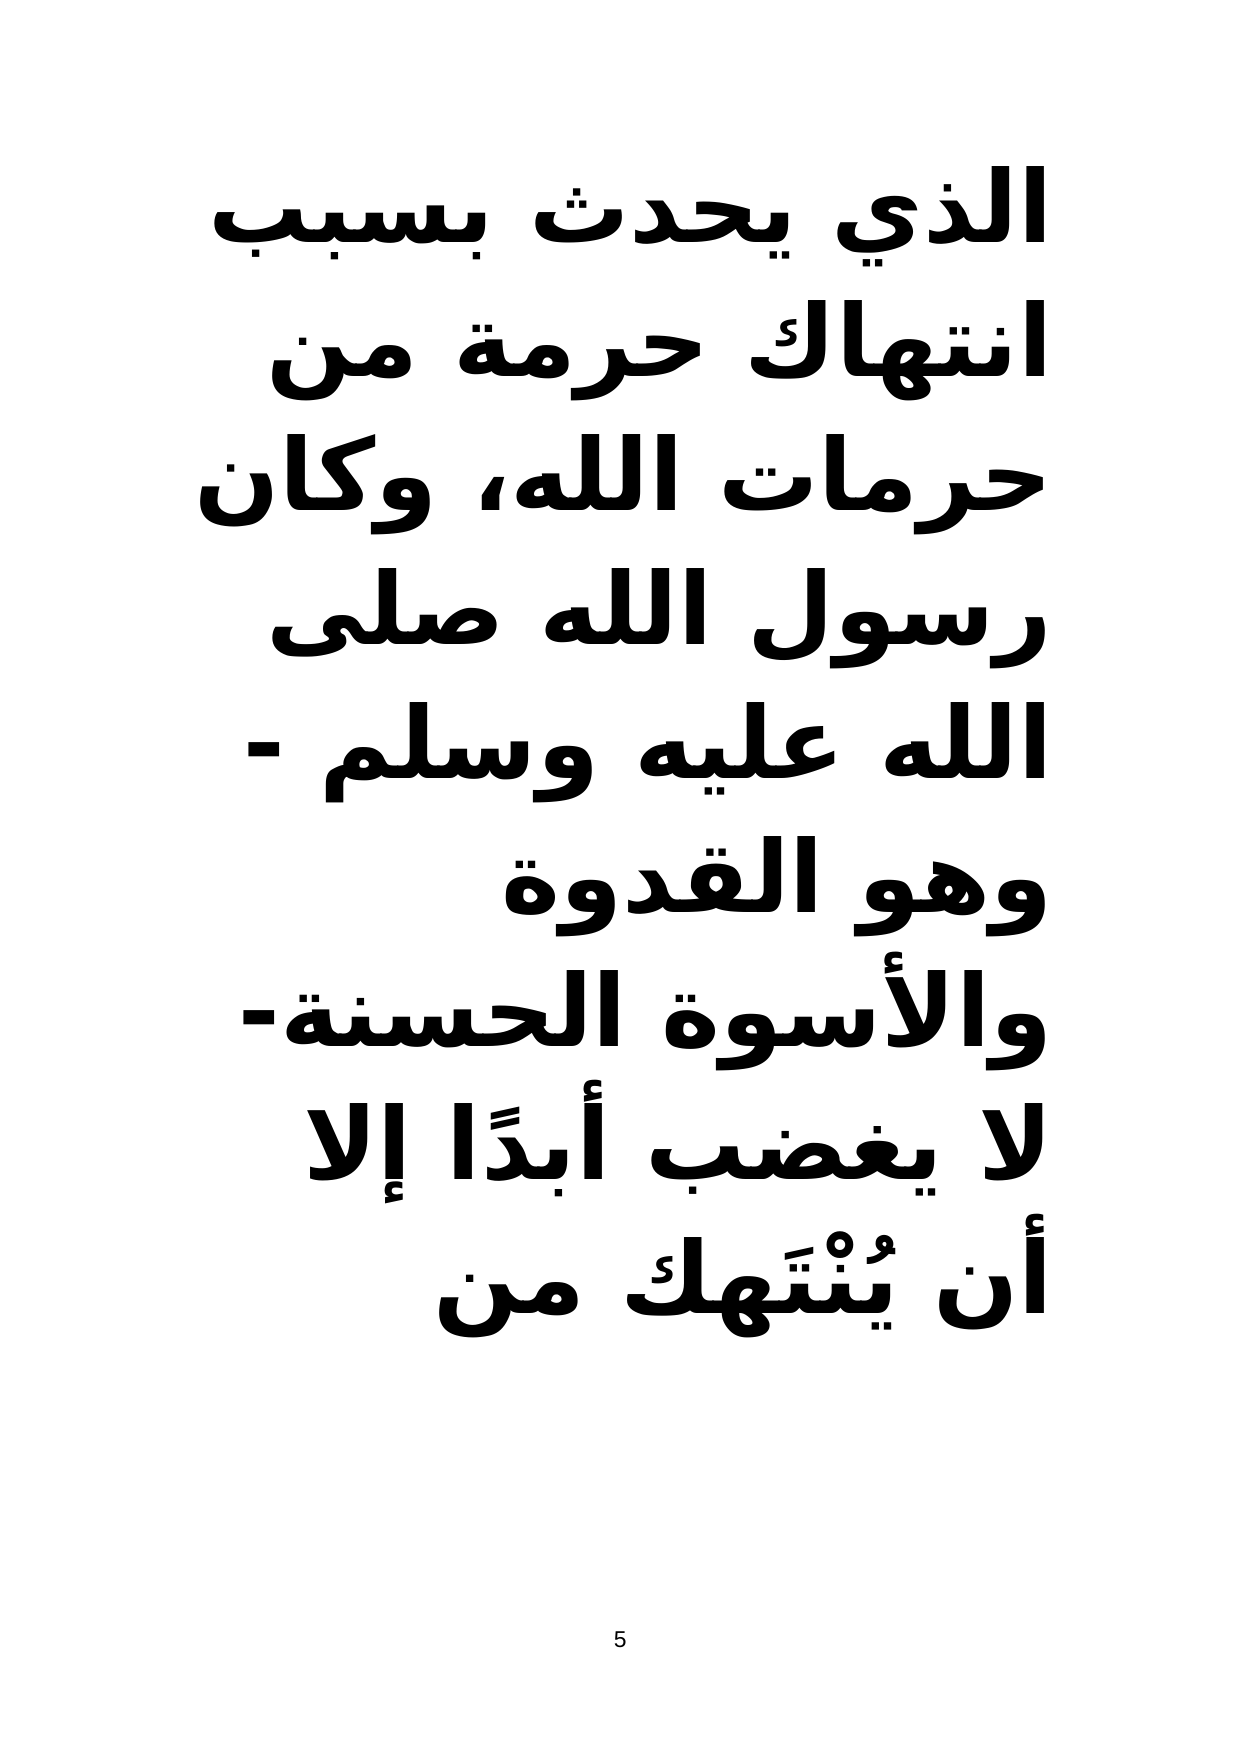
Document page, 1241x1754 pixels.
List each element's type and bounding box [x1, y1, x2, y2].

text [187, 150, 1053, 1337]
